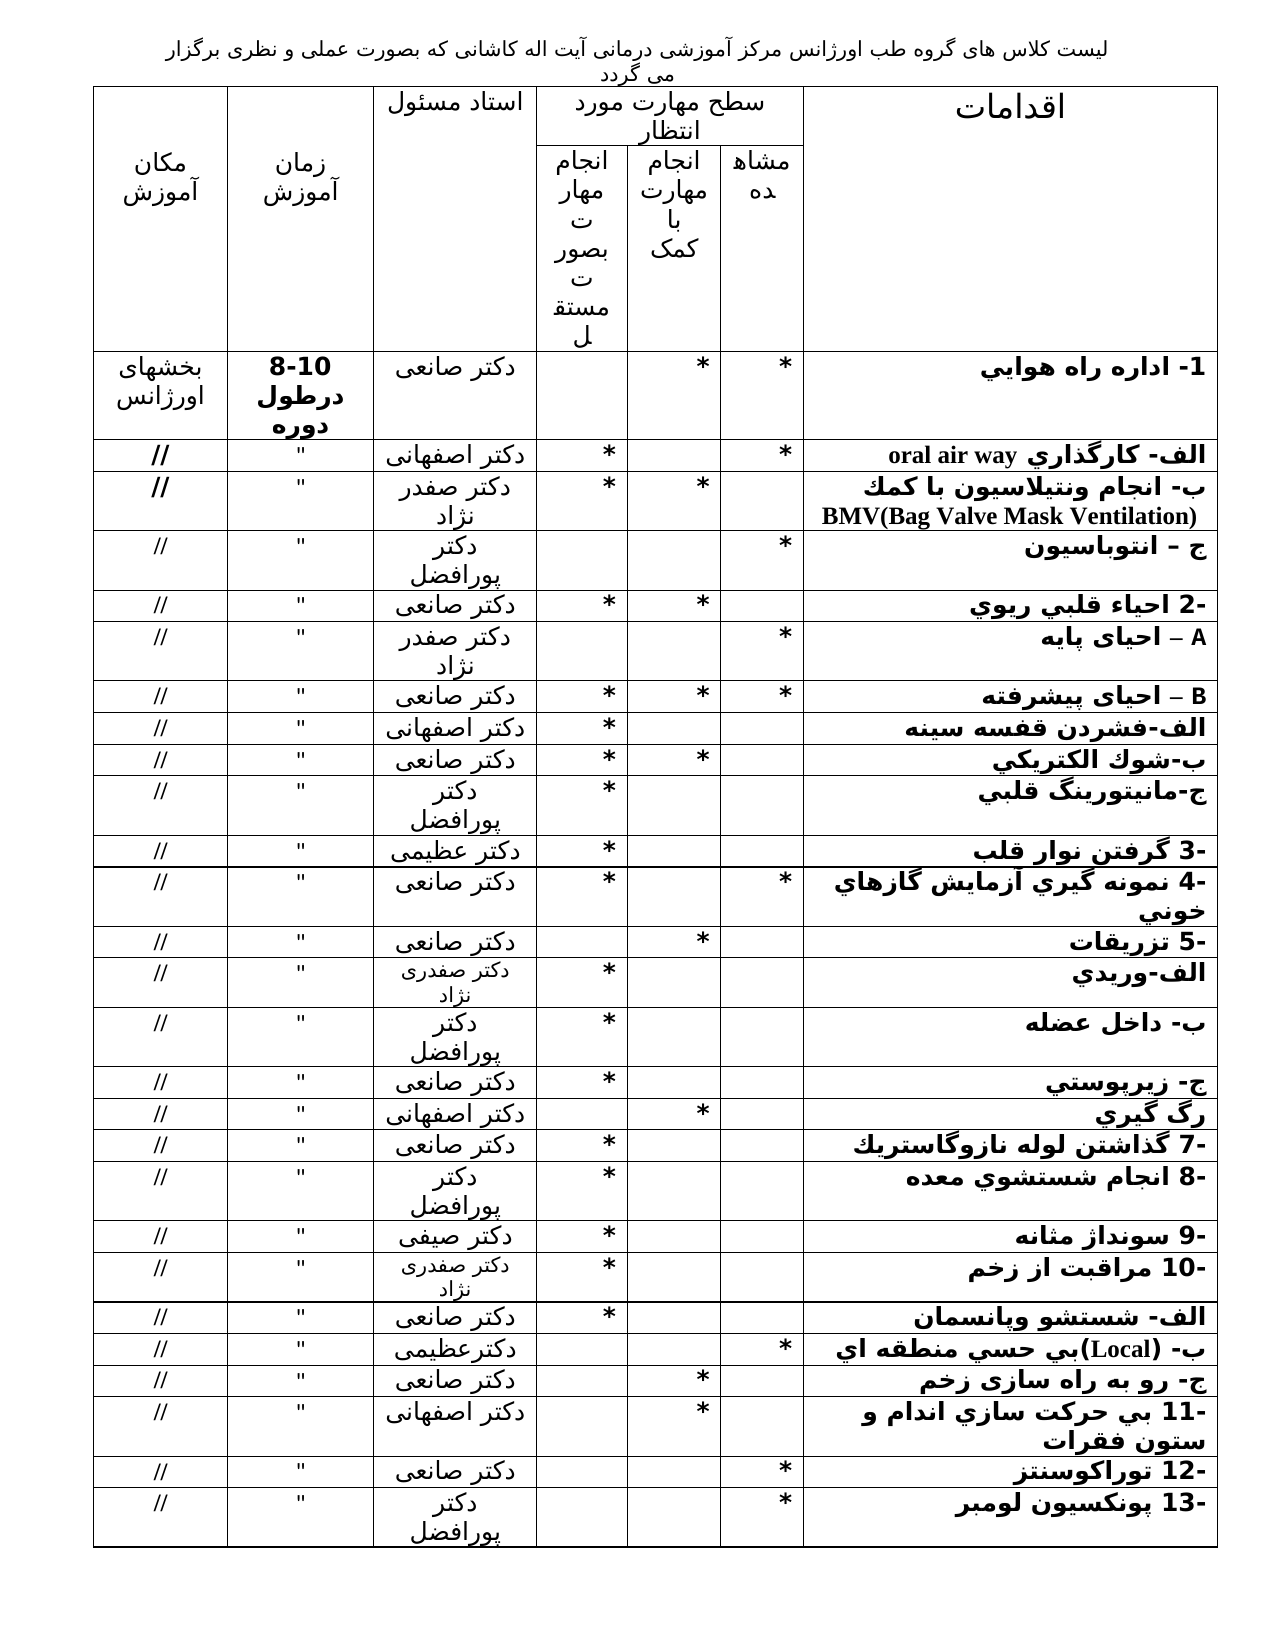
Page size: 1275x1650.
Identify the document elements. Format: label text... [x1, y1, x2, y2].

table_cell -11 بي حركت سازي اندام و ستون فقرات [804, 1397, 1217, 1456]
table_cell دکتر صانعی [374, 868, 536, 926]
table_cell // [94, 1334, 227, 1364]
table_cell * [721, 1488, 803, 1546]
table_header اقدامات [804, 87, 1217, 351]
table_cell [721, 1253, 803, 1301]
table_cell * [721, 1457, 803, 1487]
table_cell دکتر پورافضل [374, 1008, 536, 1066]
table_cell [721, 776, 803, 835]
table_cell 1- اداره راه هوايي [804, 352, 1217, 439]
table_cell * [628, 591, 720, 621]
table_cell * [721, 440, 803, 471]
table_cell [537, 1397, 627, 1456]
table_cell // [94, 591, 227, 621]
table_cell * [628, 1397, 720, 1456]
table_cell بخشهای اورژانس [94, 352, 227, 439]
table_cell دکترعظیمی [374, 1334, 536, 1364]
table_cell [628, 1162, 720, 1220]
table_cell -13 پونكسيون لومبر [804, 1488, 1217, 1546]
table_cell [537, 622, 627, 680]
table_cell دکتر صانعی [374, 1366, 536, 1396]
table_cell دکتر صفدری نژاد [374, 958, 536, 1007]
table_cell // [94, 440, 227, 471]
table_cell [628, 713, 720, 744]
table_cell * [537, 1130, 627, 1161]
table_cell دکتر صانعی [374, 1303, 536, 1333]
table_cell " [228, 776, 373, 835]
table_cell دکتر اصفهانی [374, 1099, 536, 1129]
table_cell الف- شستشو وپانسمان [804, 1303, 1217, 1333]
table_cell [628, 1253, 720, 1301]
table_cell // [94, 1162, 227, 1220]
table_cell دکتر پورافضل [374, 776, 536, 835]
table_cell B – احیای پیشرفته [804, 681, 1217, 712]
table_cell ج-مانيتورينگ قلبي [804, 776, 1217, 835]
table_cell [721, 958, 803, 1007]
table_cell ج – انتوباسيون [804, 531, 1217, 589]
table_header زمان آموزش [228, 87, 373, 351]
table_cell // [94, 927, 227, 957]
table_cell " [228, 472, 373, 530]
table_cell * [537, 591, 627, 621]
table_cell A – احیای پایه [804, 622, 1217, 680]
table_cell // [94, 1008, 227, 1066]
table_cell [628, 440, 720, 471]
table_cell * [537, 776, 627, 835]
table_cell [537, 352, 627, 439]
table_cell [537, 1457, 627, 1487]
table_cell دکتر صفدر نژاد [374, 622, 536, 680]
table_cell [537, 1099, 627, 1129]
table_cell " [228, 713, 373, 744]
table_cell * [537, 836, 627, 866]
table_cell * [628, 745, 720, 775]
table_cell ج- رو به راه سازی زخم [804, 1366, 1217, 1396]
table_cell [721, 1162, 803, 1220]
table_cell * [721, 352, 803, 439]
table_cell [721, 836, 803, 866]
table_cell دکتر صانعی [374, 1130, 536, 1161]
table_cell دکتر پورافضل [374, 531, 536, 589]
table_cell [628, 622, 720, 680]
table_cell // [94, 1397, 227, 1456]
table_cell * [537, 1162, 627, 1220]
table_cell " [228, 591, 373, 621]
table_cell مشاهده [721, 146, 803, 351]
table_cell [721, 1366, 803, 1396]
table_cell الف-فشردن قفسه سينه [804, 713, 1217, 744]
table_cell " [228, 958, 373, 1007]
table_cell [537, 531, 627, 589]
table_cell " [228, 1099, 373, 1129]
table_cell * [537, 713, 627, 744]
table_cell دکتر صفدر نژاد [374, 472, 536, 530]
table_cell " [228, 440, 373, 471]
table_cell " [228, 531, 373, 589]
table_cell [721, 1008, 803, 1066]
table_cell -7 گذاشتن لوله نازوگاستريك [804, 1130, 1217, 1161]
table_cell [537, 1366, 627, 1396]
table_cell * [537, 1067, 627, 1098]
table_cell دکتر پورافضل [374, 1162, 536, 1220]
table_cell " [228, 681, 373, 712]
table_cell " [228, 1162, 373, 1220]
table_cell ج- زيرپوستي [804, 1067, 1217, 1098]
table_cell دکتر پورافضل [374, 1488, 536, 1546]
table_cell * [721, 681, 803, 712]
table_cell // [94, 1099, 227, 1129]
table_cell ب-شوك الكتريكي [804, 745, 1217, 775]
table_cell * [537, 1303, 627, 1333]
table_cell [628, 1008, 720, 1066]
table_cell // [94, 958, 227, 1007]
table_cell -5 تزريقات [804, 927, 1217, 957]
table_cell * [537, 868, 627, 926]
table_cell " [228, 836, 373, 866]
table_cell [721, 745, 803, 775]
table_cell // [94, 745, 227, 775]
table_cell -12 توراكوسنتز [804, 1457, 1217, 1487]
table_cell -2 احياء قلبي ريوي [804, 591, 1217, 621]
table_cell " [228, 1303, 373, 1333]
table_cell * [721, 622, 803, 680]
table_cell " [228, 1334, 373, 1364]
table_cell * [537, 681, 627, 712]
table_cell [537, 927, 627, 957]
table_cell * [537, 1221, 627, 1252]
table_cell دکتر صیفی [374, 1221, 536, 1252]
table_cell 8-10 درطول دوره [228, 352, 373, 439]
table_cell دکتر اصفهانی [374, 713, 536, 744]
table_cell [537, 1334, 627, 1364]
table_cell [721, 713, 803, 744]
table_cell " [228, 1008, 373, 1066]
table_cell " [228, 1366, 373, 1396]
table_cell * [537, 745, 627, 775]
table_header مکان آموزش [94, 87, 227, 351]
table_cell [721, 591, 803, 621]
table_cell // [94, 472, 227, 530]
table_cell * [537, 958, 627, 1007]
table_cell [721, 1099, 803, 1129]
table_cell * [721, 1334, 803, 1364]
table_cell " [228, 1488, 373, 1546]
table_cell * [721, 868, 803, 926]
table_cell [721, 1067, 803, 1098]
table_cell * [628, 927, 720, 957]
table_cell * [628, 1366, 720, 1396]
table_cell [721, 1303, 803, 1333]
table_cell دکتر صانعی [374, 927, 536, 957]
table_cell دکتر صانعی [374, 1067, 536, 1098]
table_cell " [228, 1397, 373, 1456]
table_cell // [94, 1253, 227, 1301]
table_cell // [94, 713, 227, 744]
table_cell * [628, 1099, 720, 1129]
table_cell -4 نمونه گيري آزمايش گازهاي خوني [804, 868, 1217, 926]
table_cell دکتر اصفهانی [374, 440, 536, 471]
table_cell [721, 472, 803, 530]
table_cell دکتر صانعی [374, 745, 536, 775]
table_cell دکتر صانعی [374, 352, 536, 439]
table_cell الف- كارگذاري oral air way [804, 440, 1217, 471]
table_cell * [628, 681, 720, 712]
table_cell [628, 1130, 720, 1161]
table_cell " [228, 622, 373, 680]
table_header استاد مسئول [374, 87, 536, 351]
table_cell انجام مهارت با کمک [628, 146, 720, 351]
table_cell [628, 531, 720, 589]
table_cell // [94, 868, 227, 926]
table_cell [628, 1303, 720, 1333]
table_cell // [94, 681, 227, 712]
table_cell [628, 1457, 720, 1487]
table_cell دکتر صانعی [374, 1457, 536, 1487]
table_header سطح مهارت مورد انتظار [537, 87, 803, 145]
table_cell // [94, 622, 227, 680]
table_cell // [94, 1366, 227, 1396]
table_cell " [228, 927, 373, 957]
table_cell دکتر صفدری نژاد [374, 1253, 536, 1301]
table_cell * [537, 472, 627, 530]
table_cell " [228, 1457, 373, 1487]
table_cell * [628, 352, 720, 439]
table_cell [628, 836, 720, 866]
table_cell " [228, 745, 373, 775]
table_cell -9 سونداژ مثانه [804, 1221, 1217, 1252]
table_cell " [228, 1067, 373, 1098]
table_cell [537, 1488, 627, 1546]
table_cell // [94, 1221, 227, 1252]
table_cell -8 انجام شستشوي معده [804, 1162, 1217, 1220]
table_cell [721, 1130, 803, 1161]
table_cell [721, 1221, 803, 1252]
table_cell " [228, 1130, 373, 1161]
table_cell ب- انجام ونتيلاسيون با كمك BMV(Bag Valve Mask Ventilation) [804, 472, 1217, 530]
table_cell " [228, 1221, 373, 1252]
table_cell رگ گيري [804, 1099, 1217, 1129]
table_cell ب- داخل عضله [804, 1008, 1217, 1066]
table_cell دکتر صانعی [374, 681, 536, 712]
table_cell * [537, 1008, 627, 1066]
table_cell [628, 868, 720, 926]
table_cell [628, 1221, 720, 1252]
table_cell [628, 1334, 720, 1364]
table_cell الف-وريدي [804, 958, 1217, 1007]
table_cell " [228, 1253, 373, 1301]
table_cell // [94, 1067, 227, 1098]
table_cell دکتر اصفهانی [374, 1397, 536, 1456]
table_cell [721, 1397, 803, 1456]
table_cell // [94, 1488, 227, 1546]
table_cell // [94, 531, 227, 589]
table_cell // [94, 1130, 227, 1161]
table_cell [628, 776, 720, 835]
table_cell * [628, 472, 720, 530]
table_cell " [228, 868, 373, 926]
table_cell ب- (Local)بي حسي منطقه اي [804, 1334, 1217, 1364]
text لیست کلاس های گروه طب اورژانس مرکز آموزشی درمانی آیت اله کاشانی که بصورت عملی و نظری برگزار می گردد [150, 37, 1125, 86]
table_cell [628, 1488, 720, 1546]
table_cell -3 گرفتن نوار قلب [804, 836, 1217, 866]
table_cell * [537, 1253, 627, 1301]
table_cell [628, 1067, 720, 1098]
table_cell دکتر صانعی [374, 591, 536, 621]
table_cell * [721, 531, 803, 589]
table_cell // [94, 1303, 227, 1333]
table_cell * [537, 440, 627, 471]
table_cell انجام مهارت بصورت مستقل [537, 146, 627, 351]
table_cell // [94, 1457, 227, 1487]
table_cell // [94, 836, 227, 866]
table_cell [628, 958, 720, 1007]
table_cell [721, 927, 803, 957]
table_cell دکتر عظیمی [374, 836, 536, 866]
table_cell -10 مراقبت از زخم [804, 1253, 1217, 1301]
table_cell // [94, 776, 227, 835]
